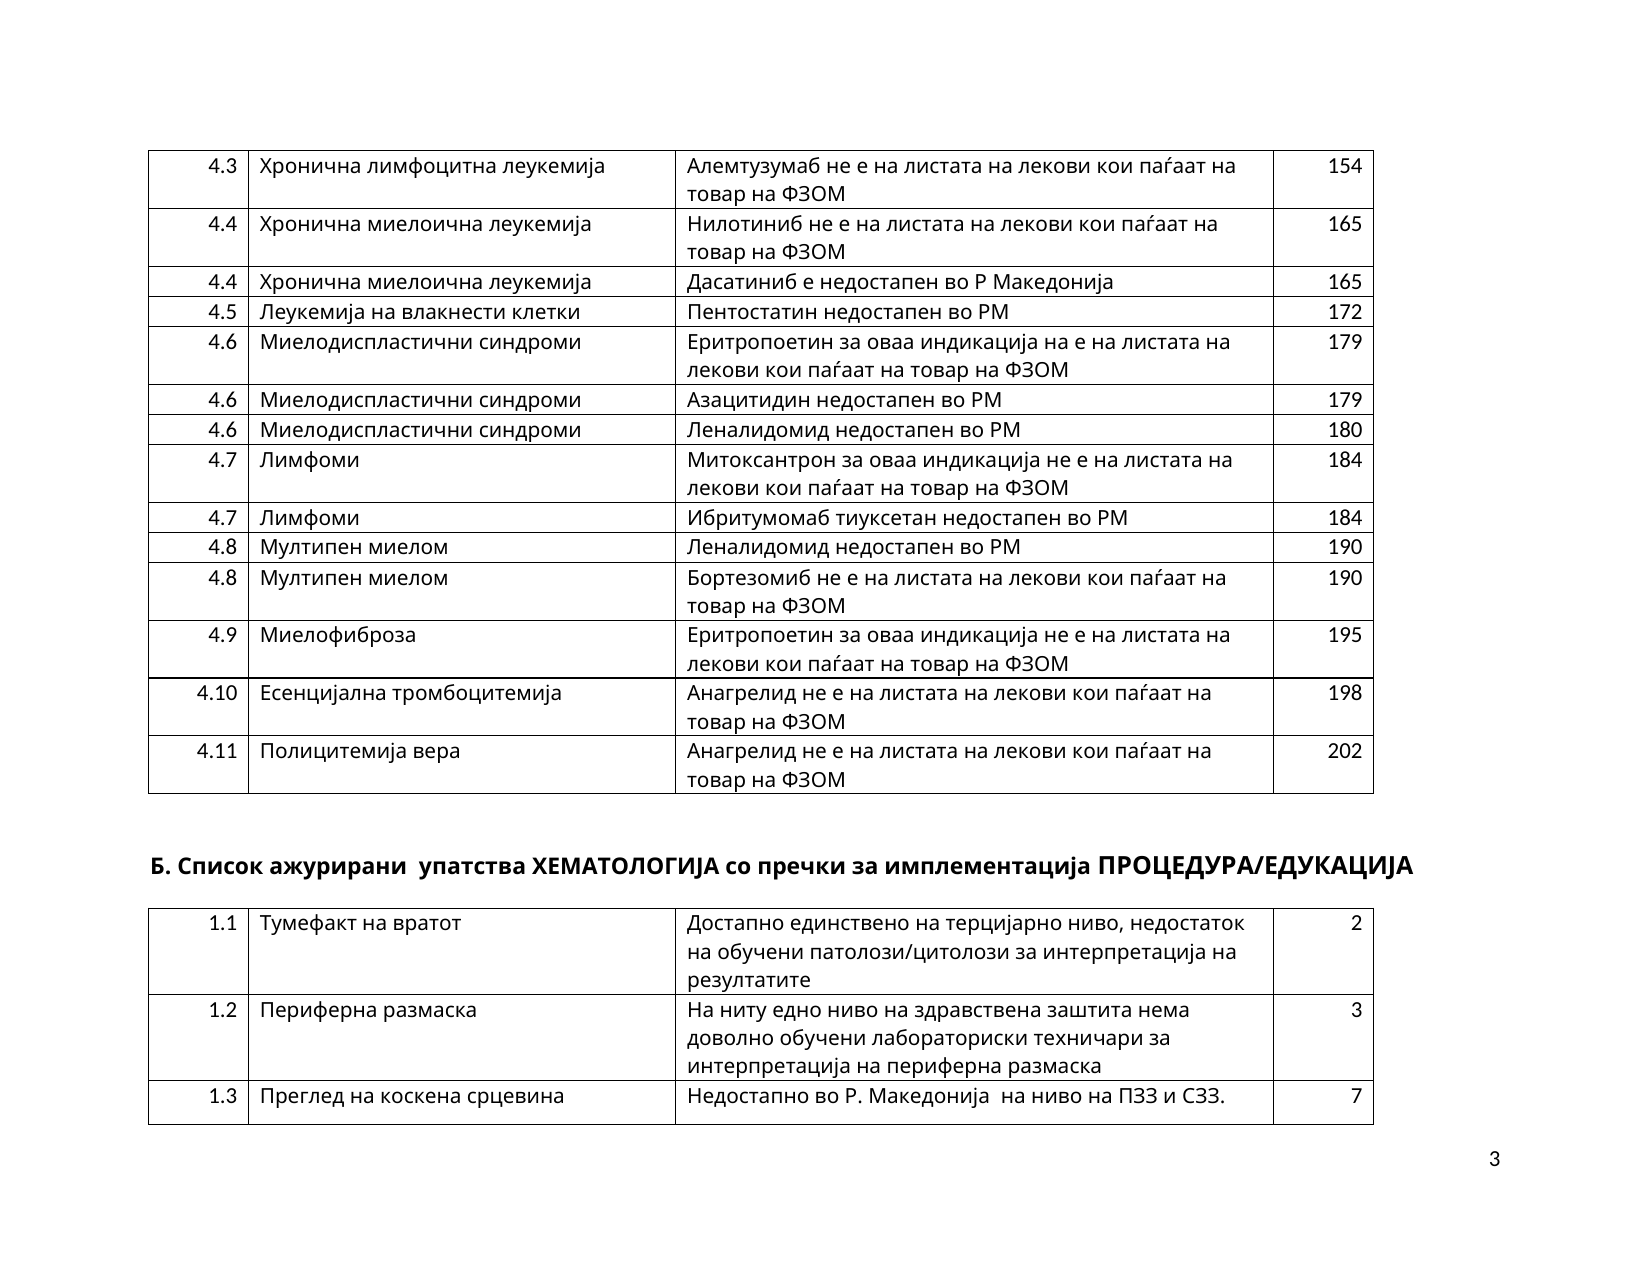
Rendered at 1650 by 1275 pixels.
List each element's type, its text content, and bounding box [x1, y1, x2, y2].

table_cell Еритропоетин за оваа индикација на е на листата на лекови кои паѓаат на товар на ФЗОМ [676, 327, 1273, 384]
table_cell 4.4 [149, 209, 248, 266]
table_cell Мултипен миелом [249, 563, 675, 619]
table_cell 4.3 [149, 151, 248, 208]
table_cell 202 [1274, 736, 1373, 793]
table_cell Лимфоми [249, 503, 675, 532]
table_cell 3 [1274, 995, 1373, 1080]
table_header Тумефакт на вратот [249, 909, 675, 994]
table_cell 4.6 [149, 385, 248, 414]
table_cell 7 [1274, 1081, 1373, 1124]
table_cell Мултипен миелом [249, 533, 675, 562]
table_header Достапно единствено на терцијарно ниво, недостаток на обучени патолози/цитолози за интерпретација на резултатите [676, 909, 1273, 994]
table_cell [249, 1081, 675, 1124]
table_cell Хронична миелоична леукемија [249, 209, 675, 266]
table_cell 1.3 [149, 1081, 248, 1124]
text Б. Список ажурирани упатства ХЕМАТОЛОГИЈА со пречки за имплементација ПРОЦЕДУРА/ЕДУКАЦИЈА [150, 847, 1500, 881]
table_cell Дасатиниб е недостапен во Р Македонија [676, 267, 1273, 296]
table_cell Еритропоетин за оваа индикација не е на листата на лекови кои паѓаат на товар на ФЗОМ [676, 621, 1273, 677]
table_header 1.1 [149, 909, 248, 994]
table_cell Есенцијална тромбоцитемија [249, 679, 675, 735]
table_cell Нилотиниб не е на листата на лекови кои паѓаат на товар на ФЗОМ [676, 209, 1273, 266]
table_cell Миелодиспластични синдроми [249, 415, 675, 444]
table_cell 1.2 [149, 995, 248, 1080]
table_cell На ниту едно ниво на здравствена заштита нема доволно обучени лабораториски техничари за интерпретација на периферна размаска [676, 995, 1273, 1080]
table_cell 4.6 [149, 415, 248, 444]
table_cell Анагрелид не е на листата на лекови кои паѓаат на товар на ФЗОМ [676, 736, 1273, 793]
table_cell 179 [1274, 327, 1373, 384]
table_cell 172 [1274, 297, 1373, 326]
table_cell 4.8 [149, 533, 248, 562]
table_cell Пентостатин недостапен во РМ [676, 297, 1273, 326]
table_cell 165 [1274, 209, 1373, 266]
table_cell Леукемија на влакнести клетки [249, 297, 675, 326]
table_cell Митоксантрон за оваа индикација не е на листата на лекови кои паѓаат на товар на ФЗОМ [676, 445, 1273, 502]
table_cell Лимфоми [249, 445, 675, 502]
table_cell 195 [1274, 621, 1373, 677]
table_cell Ибритумомаб тиуксетан недостапен во РМ [676, 503, 1273, 532]
table_cell 190 [1274, 533, 1373, 562]
table_cell 154 [1274, 151, 1373, 208]
table_cell 4.9 [149, 621, 248, 677]
table_cell 4.7 [149, 445, 248, 502]
table_cell Периферна размаска [249, 995, 675, 1080]
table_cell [249, 151, 675, 208]
table_cell Азацитидин недостапен во РМ [676, 385, 1273, 414]
table_cell Леналидомид недостапен во РМ [676, 533, 1273, 562]
table_cell 180 [1274, 415, 1373, 444]
table_cell 184 [1274, 503, 1373, 532]
table_cell 179 [1274, 385, 1373, 414]
table_cell Миелодиспластични синдроми [249, 385, 675, 414]
table_cell 4.7 [149, 503, 248, 532]
table_cell 4.8 [149, 563, 248, 619]
table_header 2 [1274, 909, 1373, 994]
table_cell Полицитемија вера [249, 736, 675, 793]
table_cell 4.6 [149, 327, 248, 384]
table_cell 190 [1274, 563, 1373, 619]
table_cell Хронична миелоична леукемија [249, 267, 675, 296]
table_cell Леналидомид недостапен во РМ [676, 415, 1273, 444]
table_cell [676, 1081, 1273, 1124]
table_cell Миелодиспластични синдроми [249, 327, 675, 384]
table_cell 198 [1274, 679, 1373, 735]
table_cell Анагрелид не е на листата на лекови кои паѓаат на товар на ФЗОМ [676, 679, 1273, 735]
table_cell Миелофиброза [249, 621, 675, 677]
table_cell 4.11 [149, 736, 248, 793]
table_cell 184 [1274, 445, 1373, 502]
table_cell 4.5 [149, 297, 248, 326]
table_cell 165 [1274, 267, 1373, 296]
table_cell Бортезомиб не е на листата на лекови кои паѓаат на товар на ФЗОМ [676, 563, 1273, 619]
table_cell 4.10 [149, 679, 248, 735]
table_cell Алемтузумаб не е на листата на лекови кои паѓаат на товар на ФЗОМ [676, 151, 1273, 208]
table_cell 4.4 [149, 267, 248, 296]
